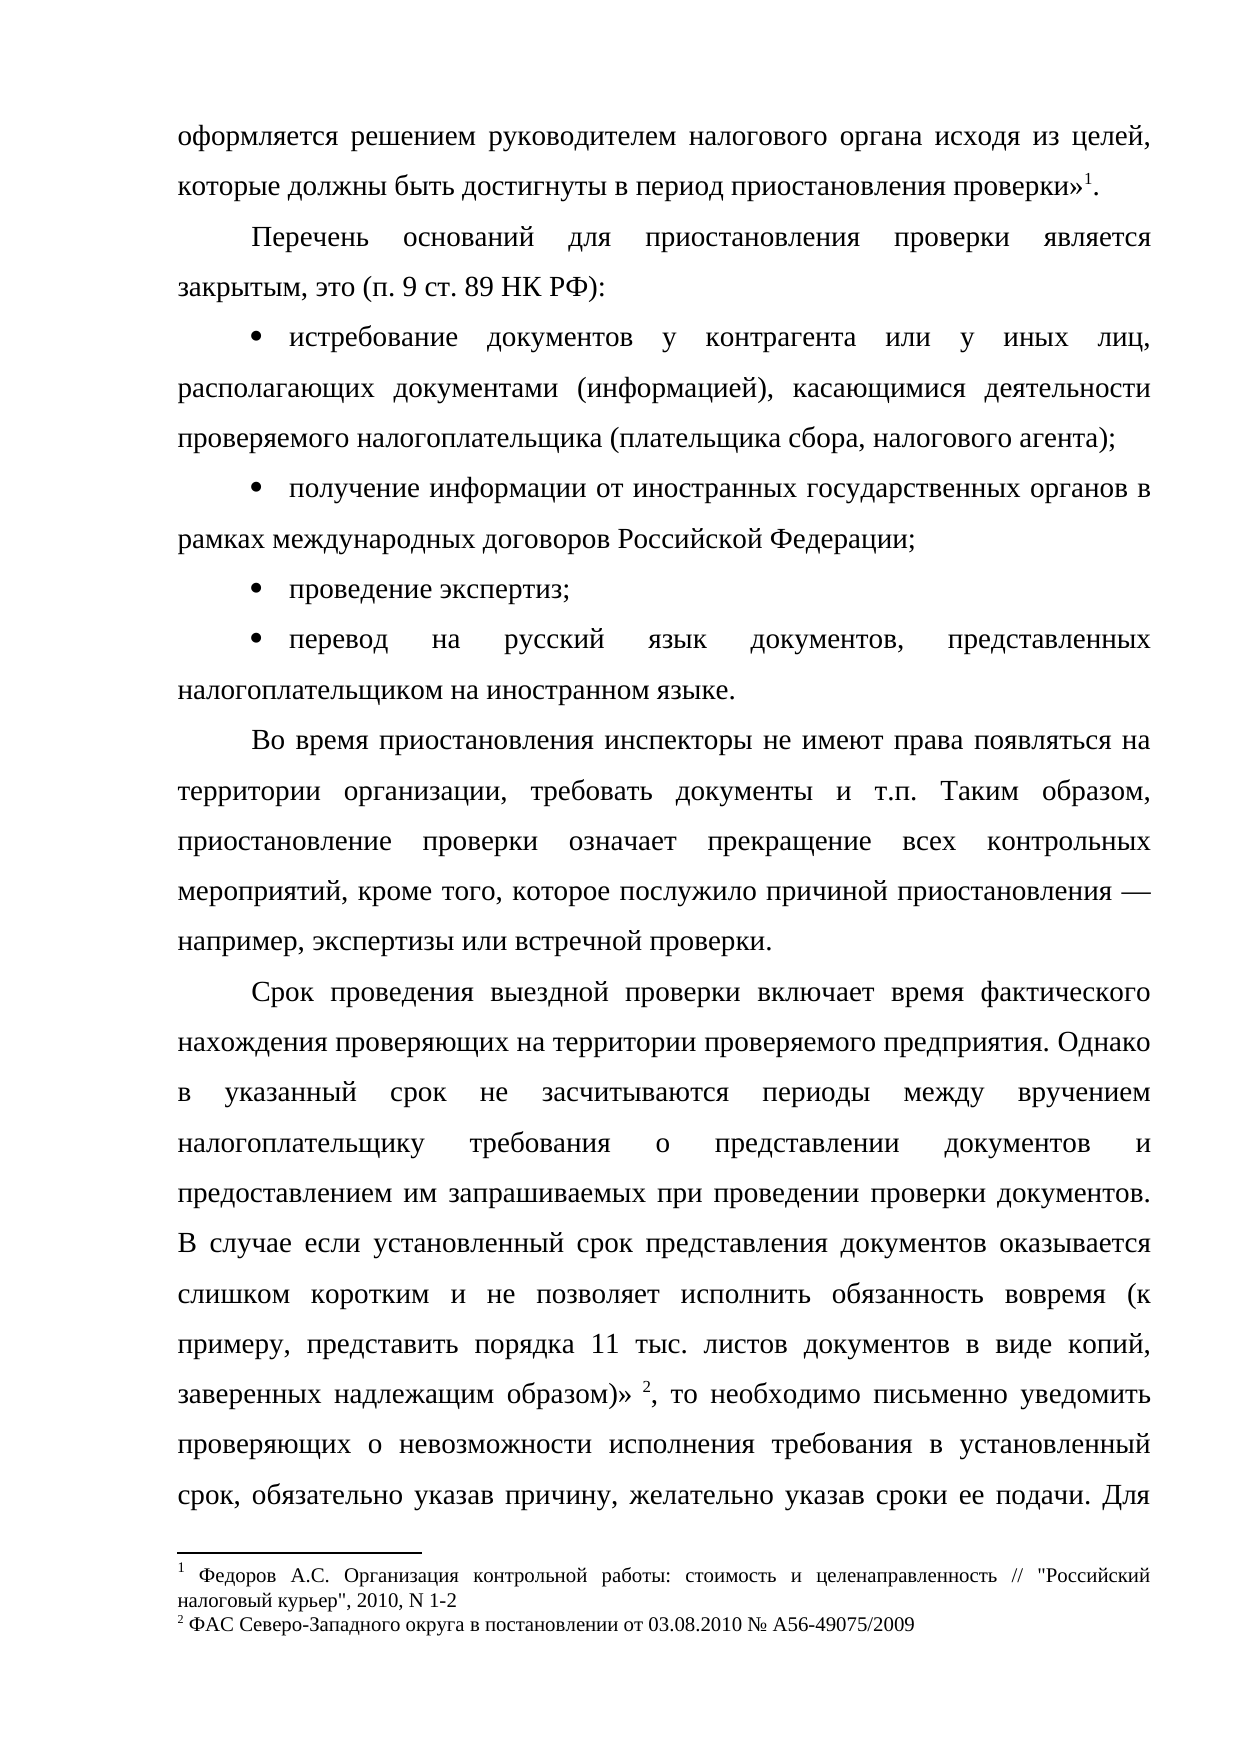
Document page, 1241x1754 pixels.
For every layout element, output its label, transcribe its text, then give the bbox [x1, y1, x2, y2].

list проведение экспертиз; [177, 571, 1152, 605]
list получение информации от иностранных государственных органов в рамках международных договоров Российской Федерации; [177, 470, 1152, 554]
text Перечень оснований для приостановления проверки является закрытым, это (п. 9 ст. 89 НК РФ): [177, 219, 1152, 303]
text Во время приостановления инспекторы не имеют права появляться на территории организации, требовать документы и т.п. Таким образом, приостановление проверки означает прекращение всех контрольных мероприятий, кроме того, которое послужило причиной приостановления — например, экспертизы или встречной проверки. [177, 722, 1152, 957]
list истребование документов у контрагента или у иных лиц, располагающих документами (информацией), касающимися деятельности проверяемого налогоплательщика (плательщика сбора, налогового агента); [177, 319, 1152, 454]
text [177, 974, 1152, 1511]
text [177, 118, 1152, 202]
list перевод на русский язык документов, представленных налогоплательщиком на иностранном языке. [177, 622, 1152, 706]
